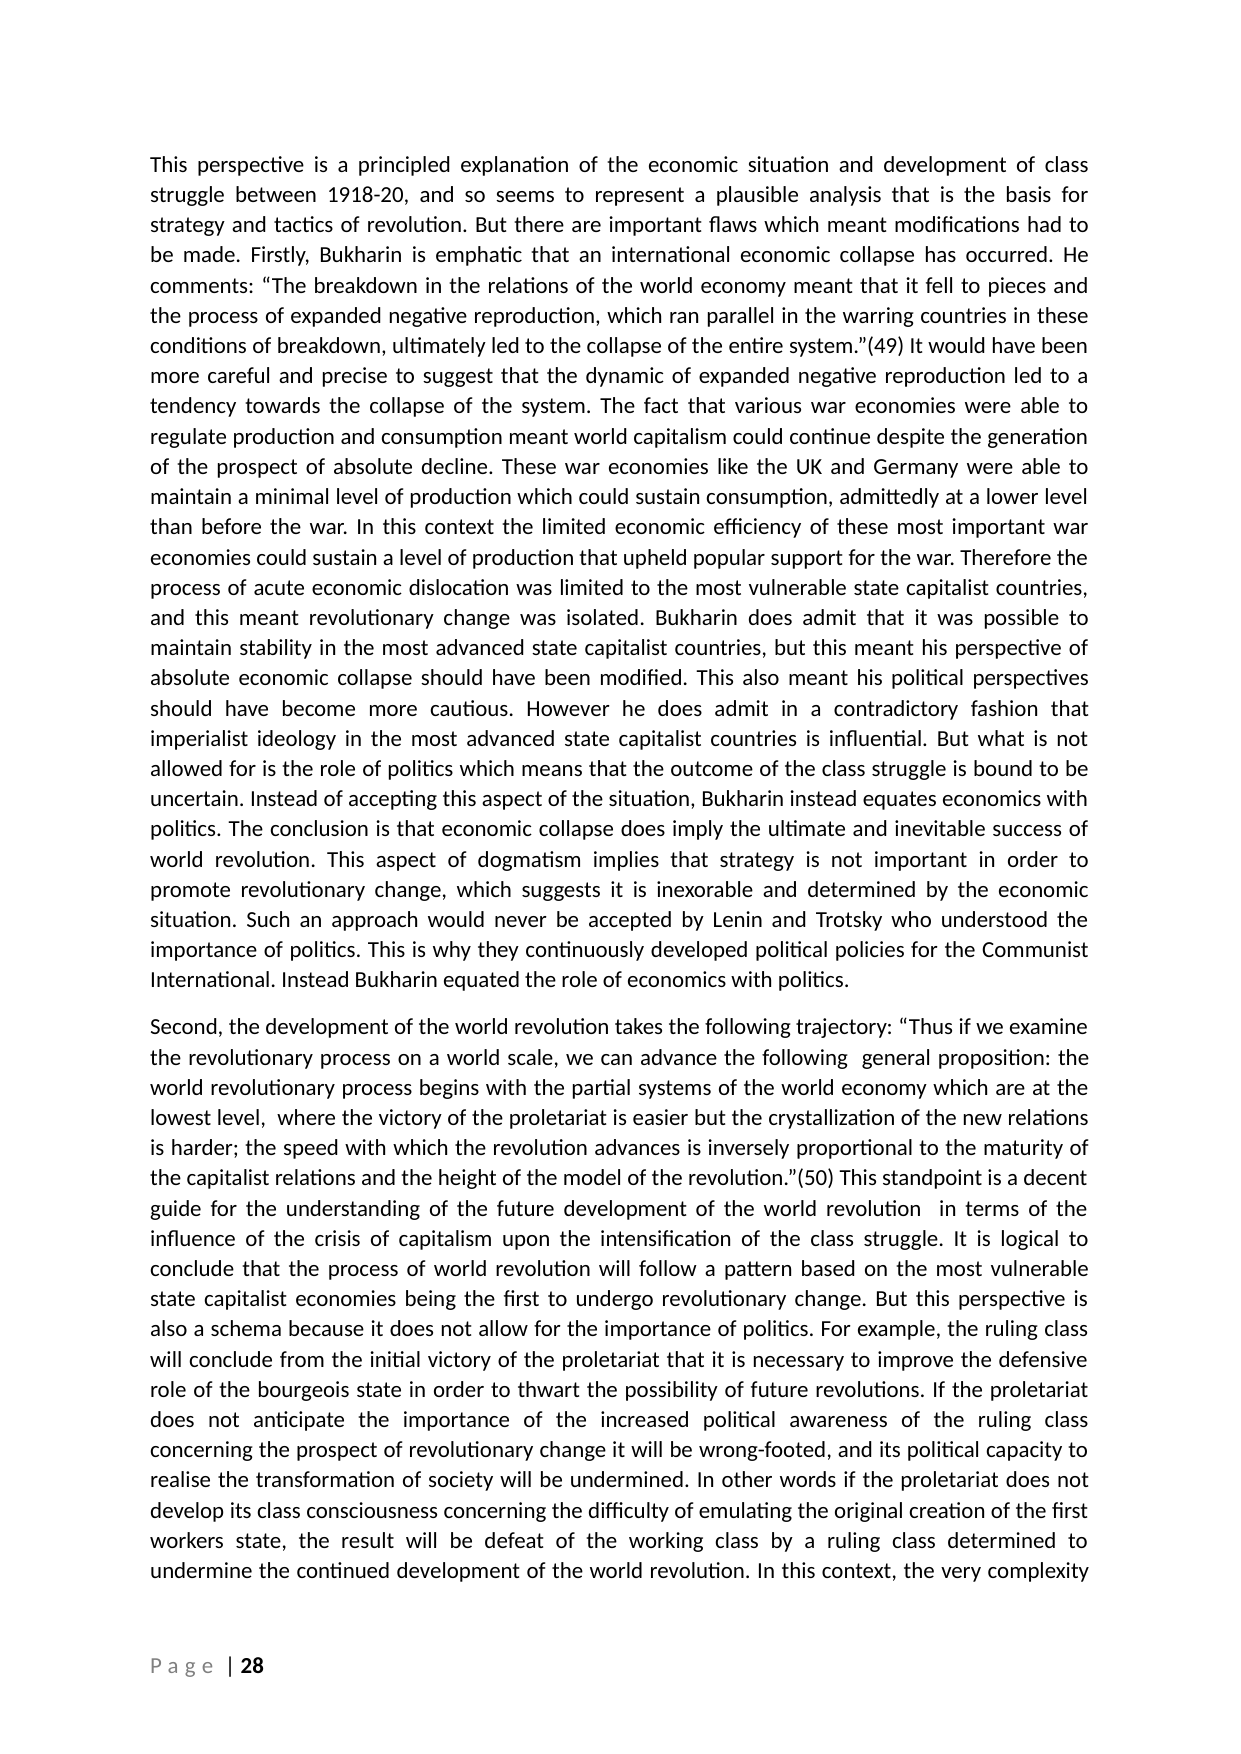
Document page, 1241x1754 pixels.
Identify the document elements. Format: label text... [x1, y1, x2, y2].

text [150, 1012, 1090, 1584]
text This perspective is a principled explanation of the economic situation and development of class struggle between 1918-20, and so seems to represent a plausible analysis that is the basis for strategy and tactics of revolution. But there are important flaws which meant modifications had to be made. Firstly, Bukharin is emphatic that an international economic collapse has occurred. He comments: “The breakdown in the relations of the world economy meant that it fell to pieces and the process of expanded negative reproduction, which ran parallel in the warring countries in these conditions of breakdown, ultimately led to the collapse of the entire system.”(49) It would have been more careful and precise to suggest that the dynamic of expanded negative reproduction led to a tendency towards the collapse of the system. The fact that various war economies were able to regulate production and consumption meant world capitalism could continue despite the generation of the prospect of absolute decline. These war economies like the UK and Germany were able to maintain a minimal level of production which could sustain consumption, admittedly at a lower level than before the war. In this context the limited economic efficiency of these most important war economies could sustain a level of production that upheld popular support for the war. Therefore the process of acute economic dislocation was limited to the most vulnerable state capitalist countries, and this meant revolutionary change was isolated. Bukharin does admit that it was possible to maintain stability in the most advanced state capitalist countries, but this meant his perspective of absolute economic collapse should have been modified. This also meant his political perspectives should have become more cautious. However he does admit in a contradictory fashion that imperialist ideology in the most advanced state capitalist countries is influential. But what is not allowed for is the role of politics which means that the outcome of the class struggle is bound to be uncertain. Instead of accepting this aspect of the situation, Bukharin instead equates economics with politics. The conclusion is that economic collapse does imply the ultimate and inevitable success of world revolution. This aspect of dogmatism implies that strategy is not important in order to promote revolutionary change, which suggests it is inexorable and determined by the economic situation. Such an approach would never be accepted by Lenin and Trotsky who understood the importance of politics. This is why they continuously developed political policies for the Communist International. Instead Bukharin equated the role of economics with politics. [150, 150, 1090, 994]
